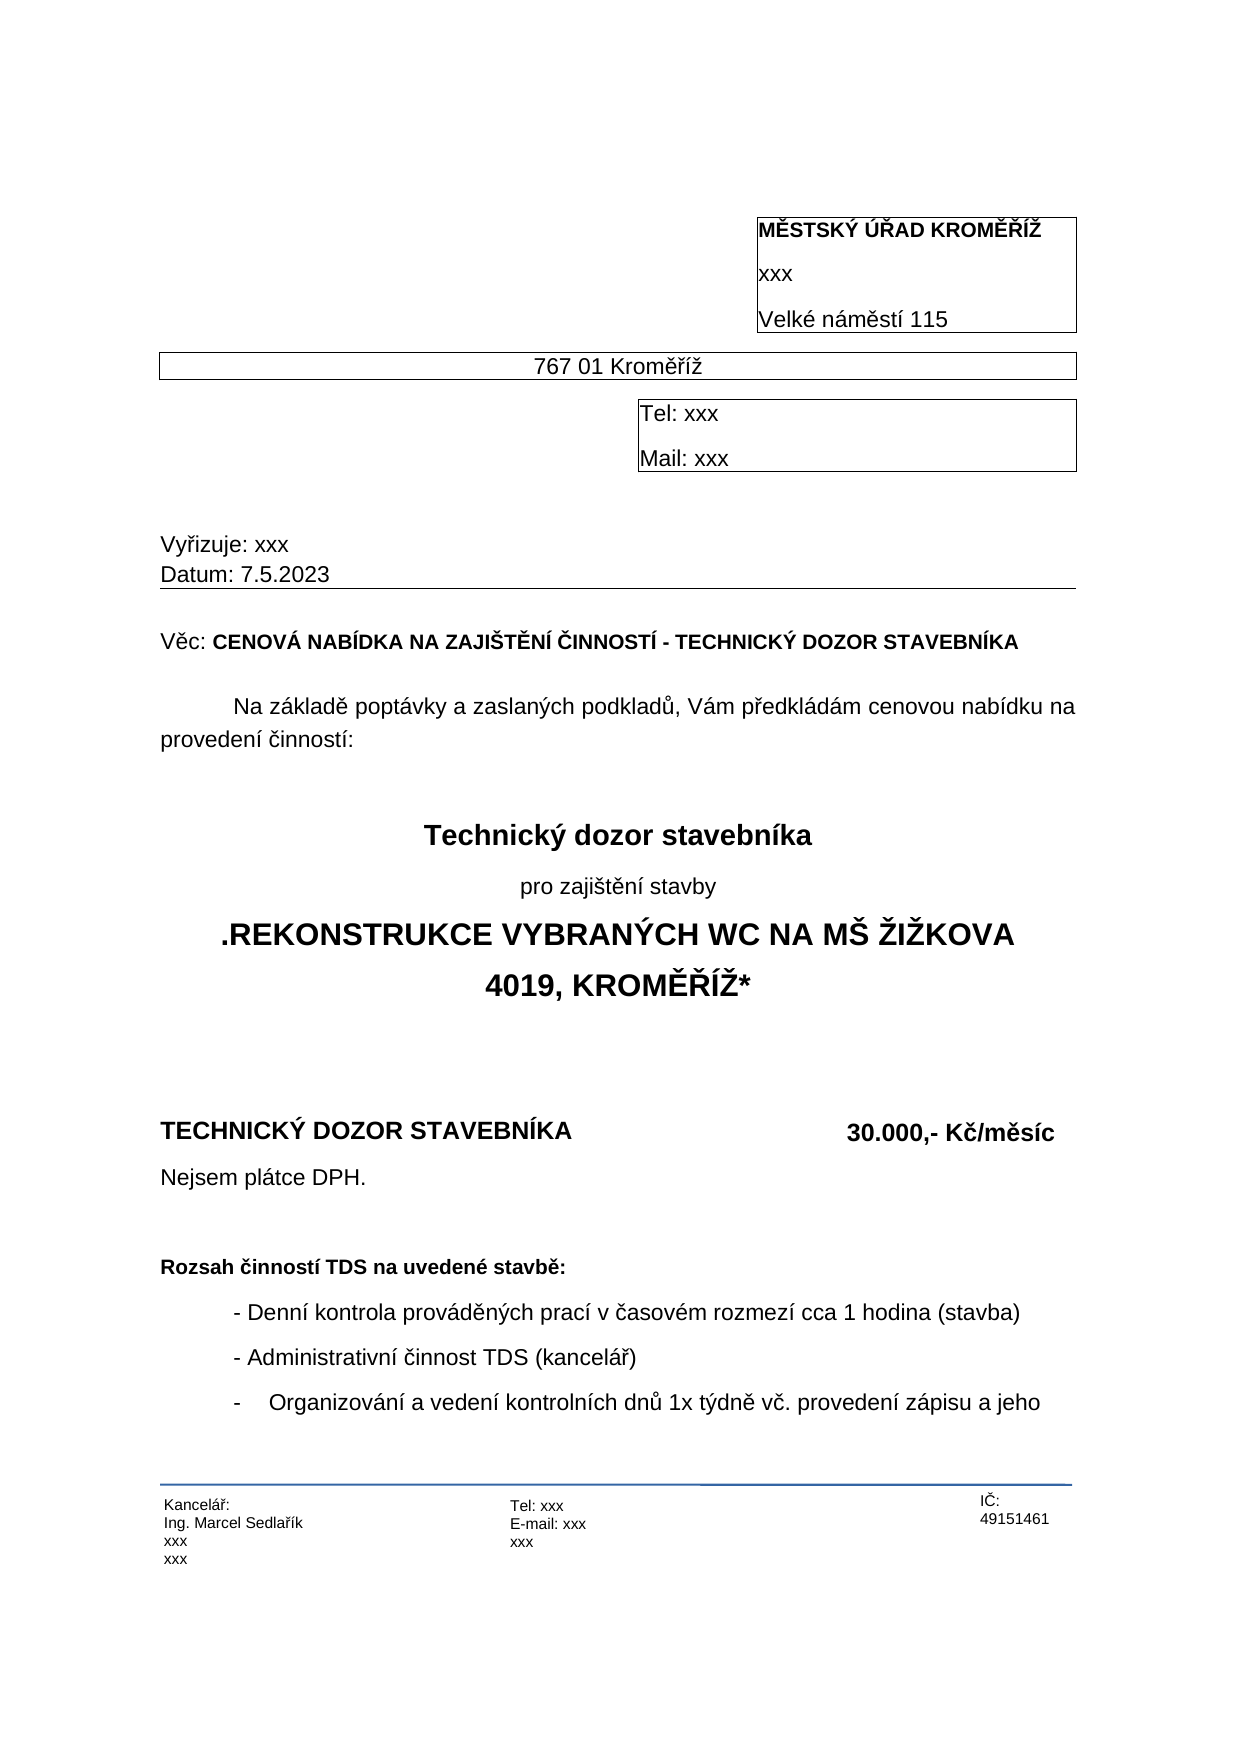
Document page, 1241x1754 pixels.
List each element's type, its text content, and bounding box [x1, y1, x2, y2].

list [233, 1388, 1076, 1415]
text Nejsem plátce DPH. [160, 1164, 1076, 1190]
subtitle MĚSTSKÝ ÚŘAD KROMĚŘÍŽ [758, 218, 1076, 242]
text Tel: xxx [639, 400, 1076, 426]
text Vyřizuje: xxx [160, 531, 1076, 557]
subtitle TECHNICKÝ DOZOR STAVEBNÍKA [160, 1116, 1076, 1145]
text Mail: xxx [639, 444, 1076, 471]
text Na základě poptávky a zaslaných podkladů, Vám předkládám cenovou nabídku na provedení činností: [160, 693, 1076, 753]
subtitle Rozsah činností TDS na uvedené stavbě: [160, 1255, 1076, 1279]
subtitle Technický dozor stavebníka [160, 818, 1076, 852]
subtitle Věc: CENOVÁ NABÍDKA NA ZAJIŠTĚNÍ ČINNOSTÍ - TECHNICKÝ DOZOR STAVEBNÍKA [160, 628, 1076, 654]
text pro zajištění stavby [160, 873, 1076, 899]
text Velké náměstí 115 [758, 304, 1076, 332]
subtitle .REKONSTRUKCE VYBRANÝCH WC NA MŠ ŽIŽKOVA 4019, KROMĚŘÍŽ* [160, 916, 1076, 1003]
text - Administrativní činnost TDS (kancelář) [160, 1343, 1076, 1370]
text Datum: 7.5.2023 [160, 561, 1076, 588]
text - Denní kontrola prováděných prací v časovém rozmezí cca 1 hodina (stavba) [233, 1299, 1076, 1325]
text xxx [758, 259, 1076, 287]
text 767 01 Kroměříž [160, 353, 1076, 379]
